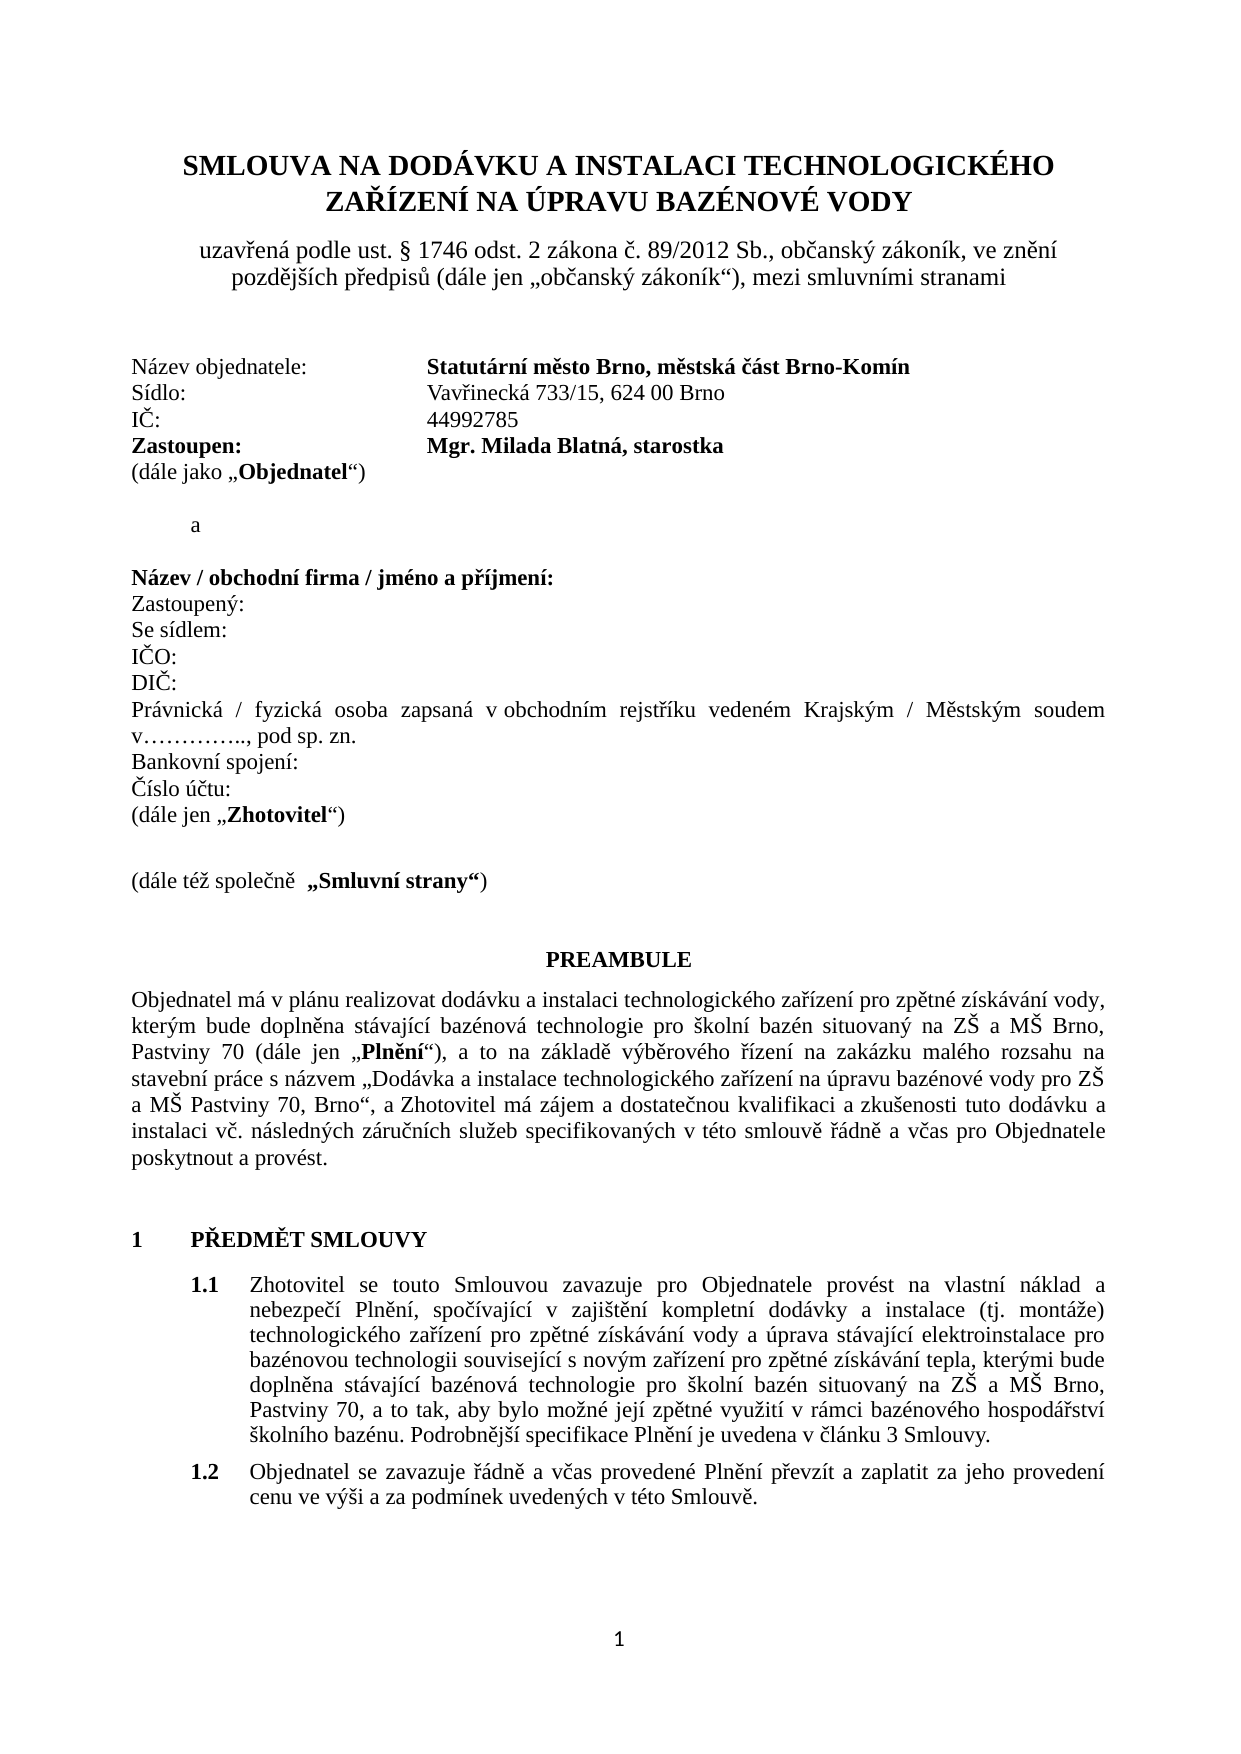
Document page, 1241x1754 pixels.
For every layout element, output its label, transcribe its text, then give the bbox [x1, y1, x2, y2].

text IČ: 44992785 [131, 406, 1106, 432]
text DIČ: [131, 669, 1106, 696]
text Sídlo: Vavřinecká 733/15, 624 00 Brno [131, 379, 1106, 406]
text Předmět smlouvy [131, 1226, 1106, 1252]
text (dále jako „Objednatel“) [131, 458, 1106, 485]
text Objednatel se zavazuje řádně a včas provedené Plnění převzít a zaplatit za jeho provedení cenu ve výši a za podmínek uvedených v této Smlouvě. [190, 1460, 1106, 1510]
text a [190, 511, 1106, 537]
text (dále jen „Zhotovitel“) [131, 801, 1106, 827]
text Zhotovitel se touto Smlouvou zavazuje pro Objednatele provést na vlastní náklad a nebezpečí Plnění, spočívající v zajištění kompletní dodávky a instalace (tj. montáže) technologického zařízení pro zpětné získávání vody a úprava stávající elektroinstalace pro bazénovou technologii související s novým zařízení pro zpětné získávání tepla, kterými bude doplněna stávající bazénová technologie pro školní bazén situovaný na ZŠ a MŠ Brno, Pastviny 70, a to tak, aby bylo možné její zpětné využití v rámci bazénového hospodářství školního bazénu. Podrobnější specifikace Plnění je uvedena v článku 3 Smlouvy. [190, 1272, 1106, 1447]
text Objednatel má v plánu realizovat dodávku a instalaci technologického zařízení pro zpětné získávání vody, kterým bude doplněna stávající bazénová technologie pro školní bazén situovaný na ZŠ a MŠ Brno, Pastviny 70 (dále jen „Plnění“), a to na základě výběrového řízení na zakázku malého rozsahu na stavební práce s názvem „Dodávka a instalace technologického zařízení na úpravu bazénové vody pro ZŠ a MŠ Pastviny 70, Brno“, a Zhotovitel má zájem a dostatečnou kvalifikaci a zkušenosti tuto dodávku a instalaci vč. následných záručních služeb specifikovaných v této smlouvě řádně a včas pro Objednatele poskytnout a provést. [131, 986, 1106, 1170]
text Zastoupen: Mgr. Milada Blatná, starostka [131, 432, 1106, 458]
text (dále též společně „Smluvní strany“) [131, 867, 1106, 894]
text Bankovní spojení: [131, 748, 1106, 775]
text uzavřená podle ust. § 1746 odst. 2 zákona č. 89/2012 Sb., občanský zákoník, ve znění pozdějších předpisů (dále jen „občanský zákoník“), mezi smluvními stranami [131, 237, 1106, 291]
text Název objednatele: Statutární město Brno, městská část Brno-Komín [131, 353, 1106, 379]
text PREAMBULE [131, 946, 1106, 973]
text Zastoupený: [131, 590, 1106, 617]
text IČO: [131, 643, 1106, 669]
text SMLOUVA NA DODÁVKU A INSTALACI TECHNOLOGICKÉHO ZAŘÍZENÍ NA ÚPRAVU BAZÉNOVÉ VODY [131, 148, 1106, 217]
text Se sídlem: [131, 617, 1106, 643]
text Číslo účtu: [131, 775, 1106, 801]
text Název / obchodní firma / jméno a příjmení: [131, 564, 1106, 590]
text Právnická / fyzická osoba zapsaná v obchodním rejstříku vedeném Krajským / Městským soudem v………….., pod sp. zn. [131, 696, 1106, 748]
